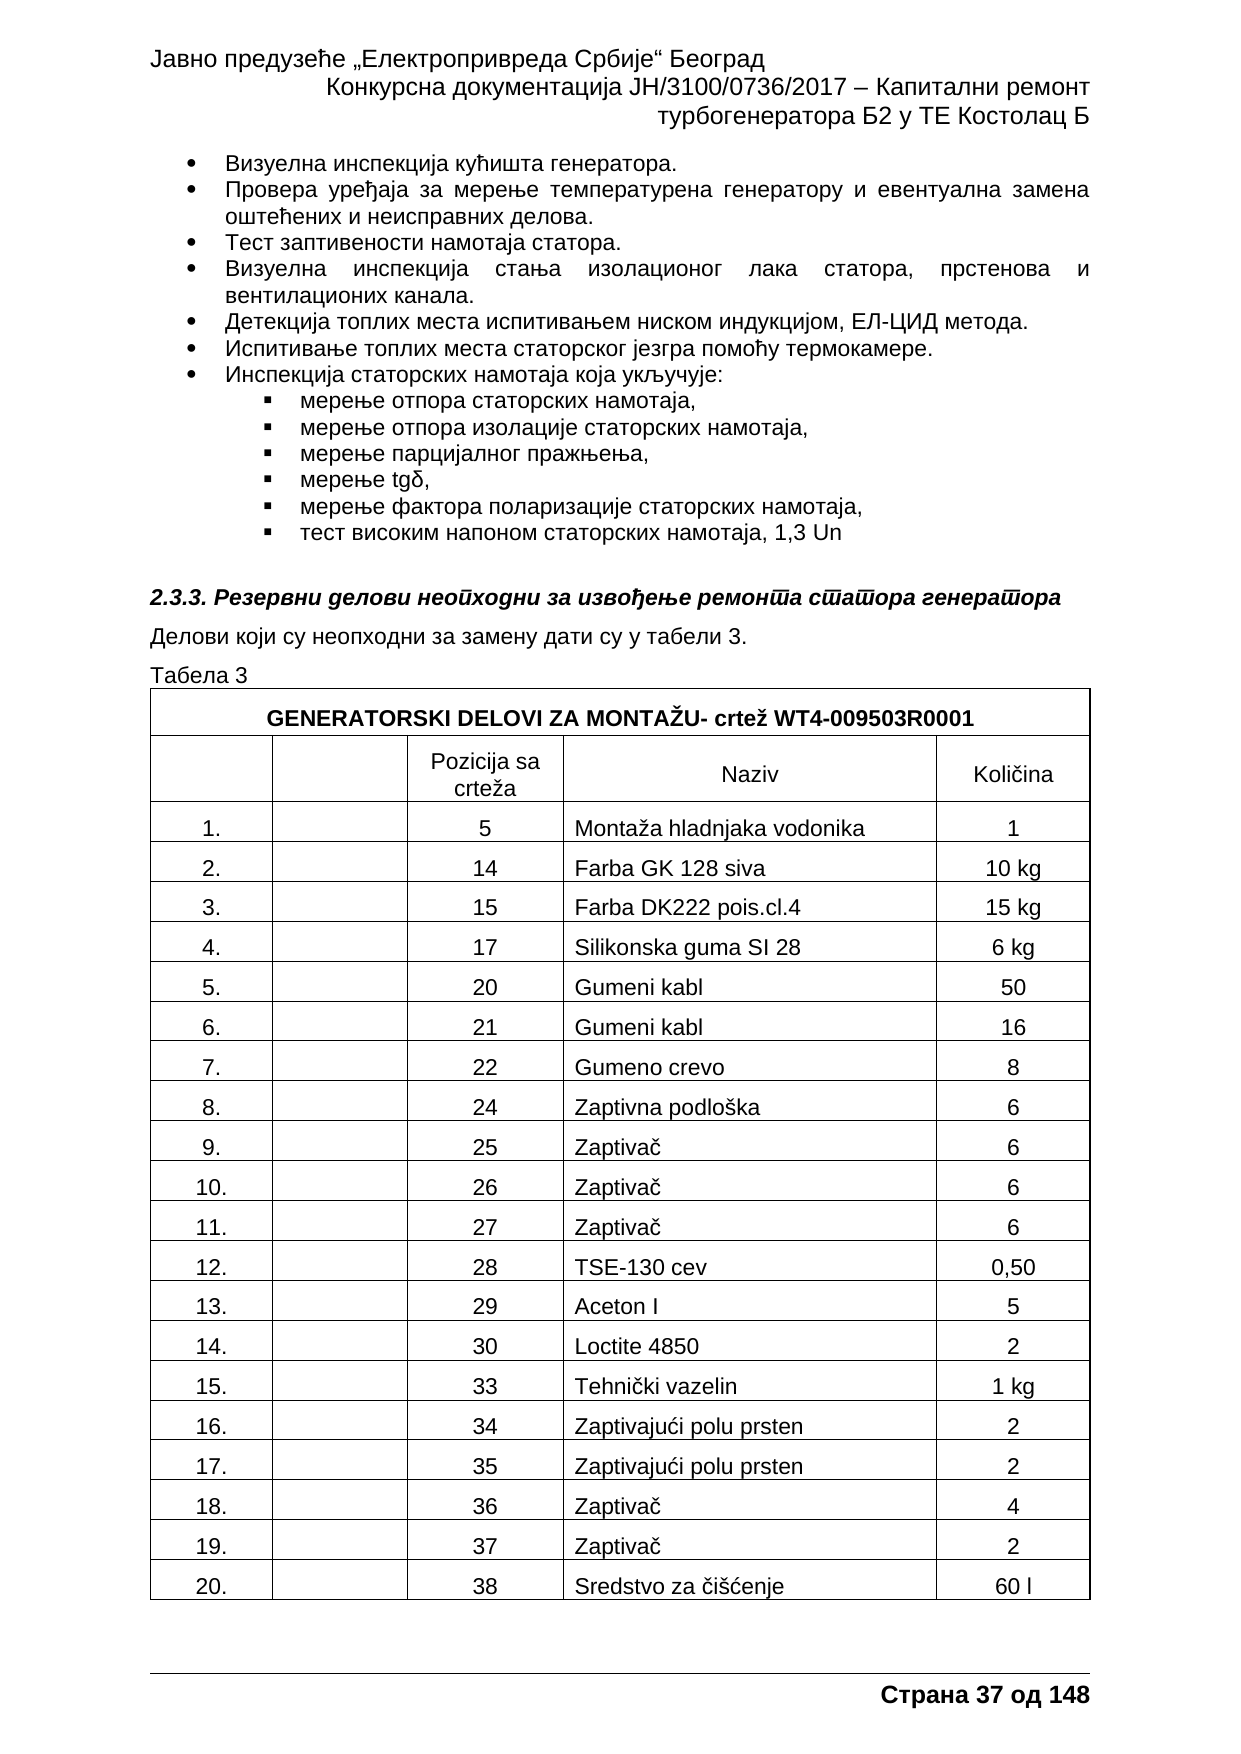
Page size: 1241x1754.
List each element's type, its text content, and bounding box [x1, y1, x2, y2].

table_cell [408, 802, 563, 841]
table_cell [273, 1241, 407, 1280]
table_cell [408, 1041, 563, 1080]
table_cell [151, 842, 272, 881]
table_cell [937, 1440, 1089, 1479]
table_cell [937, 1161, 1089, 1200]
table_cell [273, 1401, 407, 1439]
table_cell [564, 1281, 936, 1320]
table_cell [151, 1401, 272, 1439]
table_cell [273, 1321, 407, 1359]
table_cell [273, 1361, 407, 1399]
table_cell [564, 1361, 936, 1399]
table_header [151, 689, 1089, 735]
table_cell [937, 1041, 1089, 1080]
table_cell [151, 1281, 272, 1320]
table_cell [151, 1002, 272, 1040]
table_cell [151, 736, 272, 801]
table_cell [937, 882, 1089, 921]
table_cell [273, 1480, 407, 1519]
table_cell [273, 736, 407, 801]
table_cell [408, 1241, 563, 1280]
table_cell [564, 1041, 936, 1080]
list Испитивање топлих места статорског језгра помоћу термокамере. [187, 334, 1090, 361]
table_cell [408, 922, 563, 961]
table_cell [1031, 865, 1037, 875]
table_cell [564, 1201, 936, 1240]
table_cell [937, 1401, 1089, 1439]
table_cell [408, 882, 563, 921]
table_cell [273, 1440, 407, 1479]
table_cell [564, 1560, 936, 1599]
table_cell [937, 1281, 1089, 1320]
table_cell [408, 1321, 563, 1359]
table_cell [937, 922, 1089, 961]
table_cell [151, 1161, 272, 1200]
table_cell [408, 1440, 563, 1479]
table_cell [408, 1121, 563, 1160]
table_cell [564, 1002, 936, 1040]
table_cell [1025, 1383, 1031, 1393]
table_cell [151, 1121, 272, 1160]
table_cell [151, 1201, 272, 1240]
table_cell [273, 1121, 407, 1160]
text Делови који су неопходни за замену дати су у табели 3. [150, 623, 1090, 649]
list мерење фактора поларизације статорских намотаја, [262, 493, 1090, 519]
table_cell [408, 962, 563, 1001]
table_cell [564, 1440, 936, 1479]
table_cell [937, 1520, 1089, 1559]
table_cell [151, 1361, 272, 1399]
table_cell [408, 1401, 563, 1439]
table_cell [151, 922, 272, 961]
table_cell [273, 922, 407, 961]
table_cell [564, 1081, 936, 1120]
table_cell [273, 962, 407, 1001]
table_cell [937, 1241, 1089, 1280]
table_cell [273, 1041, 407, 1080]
list тест високим напоном статорских намотаја, 1,3 Un [262, 519, 1090, 545]
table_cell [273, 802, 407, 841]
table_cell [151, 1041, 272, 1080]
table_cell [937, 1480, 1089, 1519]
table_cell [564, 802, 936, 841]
text 2.3.3. Резервни делови неопходни за извођење ремонта статора генератора [150, 584, 1090, 611]
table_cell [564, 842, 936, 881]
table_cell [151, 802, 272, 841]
list мерење парцијалног пражњења, [262, 440, 1090, 466]
list Детекција топлих места испитивањем ниском индукцијом, ЕЛ-ЦИД метода. [187, 308, 1090, 334]
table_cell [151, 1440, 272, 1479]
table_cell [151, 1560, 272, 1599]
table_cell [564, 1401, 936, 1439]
list Провера уређаја за мерење температурена генератору и евентуална замена оштећених и неисправних делова. [187, 176, 1090, 229]
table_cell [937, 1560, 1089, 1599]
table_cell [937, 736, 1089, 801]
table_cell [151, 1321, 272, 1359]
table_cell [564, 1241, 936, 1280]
list Инспекција статорских намотаја која укључује: [187, 361, 1090, 387]
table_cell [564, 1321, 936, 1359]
list мерење отпора статорских намотаја, [262, 387, 1090, 413]
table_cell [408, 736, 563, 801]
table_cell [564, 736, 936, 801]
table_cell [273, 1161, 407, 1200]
list мерење отпора изолације статорских намотаја, [262, 413, 1090, 440]
list Тест заптивености намотаја статора. [187, 229, 1090, 255]
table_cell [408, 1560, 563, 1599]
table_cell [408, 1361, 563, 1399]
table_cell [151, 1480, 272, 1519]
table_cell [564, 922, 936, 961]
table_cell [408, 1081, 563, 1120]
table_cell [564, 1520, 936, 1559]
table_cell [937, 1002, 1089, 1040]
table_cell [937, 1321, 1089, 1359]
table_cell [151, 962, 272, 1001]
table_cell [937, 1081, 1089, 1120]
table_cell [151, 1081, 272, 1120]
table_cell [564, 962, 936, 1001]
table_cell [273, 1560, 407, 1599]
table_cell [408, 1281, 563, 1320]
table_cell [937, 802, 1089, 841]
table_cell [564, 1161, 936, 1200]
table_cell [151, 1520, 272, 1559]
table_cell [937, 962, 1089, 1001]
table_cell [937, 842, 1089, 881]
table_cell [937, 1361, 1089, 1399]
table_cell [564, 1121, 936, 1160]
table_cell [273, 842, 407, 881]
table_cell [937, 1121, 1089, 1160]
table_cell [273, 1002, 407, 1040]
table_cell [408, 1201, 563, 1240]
list Визуелна инспекција стања изолационог лака статора, прстенова и вентилационих канала. [187, 255, 1090, 308]
list Визуелна инспекција кућишта генератора. [187, 150, 1090, 176]
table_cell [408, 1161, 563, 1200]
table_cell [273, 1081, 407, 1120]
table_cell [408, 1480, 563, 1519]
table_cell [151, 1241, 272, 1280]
text Табела 3 [150, 662, 1090, 688]
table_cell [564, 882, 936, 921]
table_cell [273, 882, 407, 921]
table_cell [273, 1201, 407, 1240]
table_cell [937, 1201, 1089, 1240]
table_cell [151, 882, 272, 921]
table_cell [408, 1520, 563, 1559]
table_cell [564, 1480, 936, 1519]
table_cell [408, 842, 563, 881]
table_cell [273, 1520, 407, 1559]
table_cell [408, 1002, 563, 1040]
list мерење tgδ, [262, 466, 1090, 493]
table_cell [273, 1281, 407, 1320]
